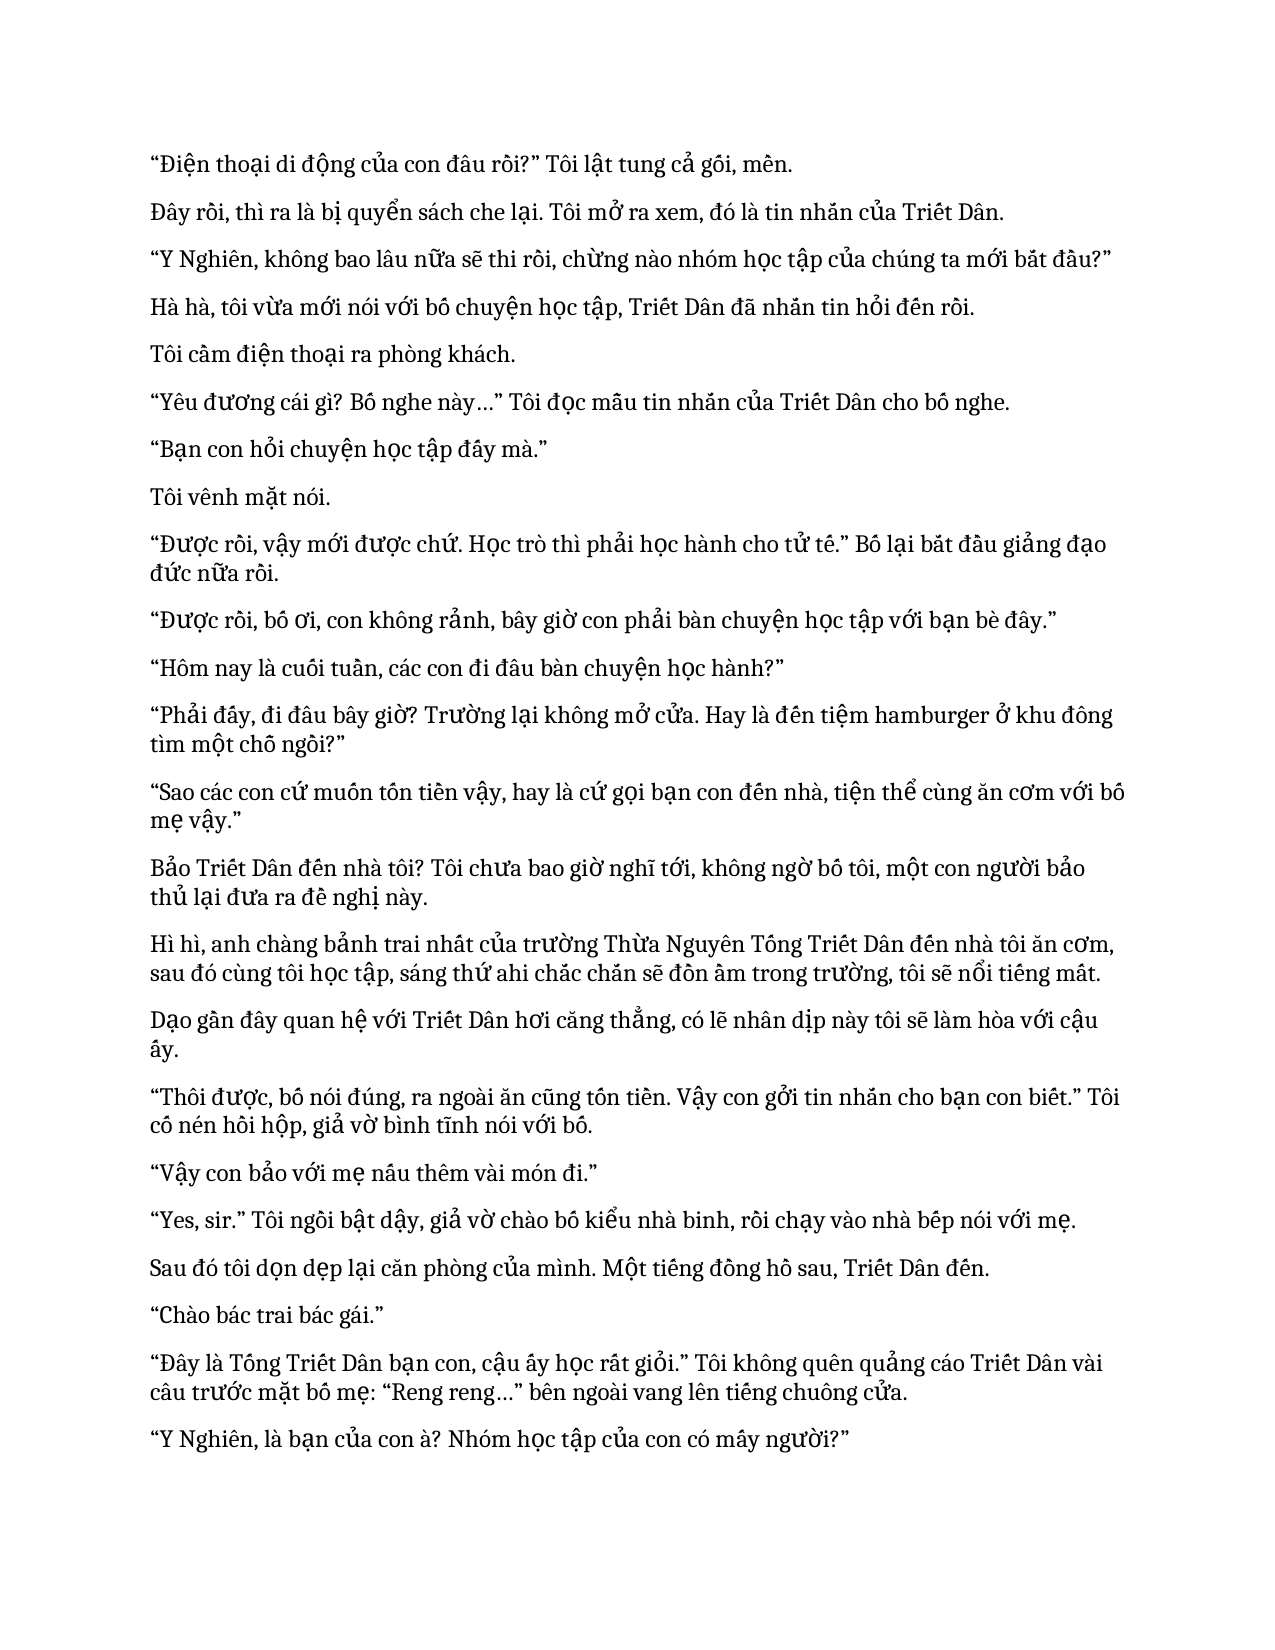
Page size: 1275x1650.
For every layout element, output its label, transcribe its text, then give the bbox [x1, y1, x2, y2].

text “Hôm nay là cuối tuần, các con đi đâu bàn chuyện học hành?” [150, 654, 1125, 682]
text Bảo Triết Dân đến nhà tôi? Tôi chưa bao giờ nghĩ tới, không ngờ bố tôi, một con người bảo thủ lại đưa ra đề nghị này. [150, 854, 1125, 911]
text Đây rồi, thì ra là bị quyển sách che lại. Tôi mở ra xem, đó là tin nhắn của Triết Dân. [150, 197, 1125, 226]
text Hì hì, anh chàng bảnh trai nhất của trường Thừa Nguyên Tống Triết Dân đến nhà tôi ăn cơm, sau đó cùng tôi học tập, sáng thứ ahi chắc chắn sẽ đồn ầm trong trường, tôi sẽ nổi tiếng mất. [150, 930, 1125, 987]
text “Y Nghiên, không bao lâu nữa sẽ thi rồi, chừng nào nhóm học tập của chúng ta mới bắt đầu?” [150, 245, 1125, 274]
text “Được rồi, vậy mới được chứ. Học trò thì phải học hành cho tử tế.” Bố lại bắt đầu giảng đạo đức nữa rồi. [150, 530, 1125, 587]
text “Thôi được, bố nói đúng, ra ngoài ăn cũng tốn tiền. Vậy con gởi tin nhắn cho bạn con biết.” Tôi cố nén hồi hộp, giả vờ bình tĩnh nói với bố. [150, 1082, 1125, 1140]
text “Yêu đương cái gì? Bố nghe này…” Tôi đọc mẫu tin nhắn của Triết Dân cho bố nghe. [150, 387, 1125, 416]
text “Y Nghiên, là bạn của con à? Nhóm học tập của con có mấy người?” [150, 1425, 1125, 1454]
text “Được rồi, bố ơi, con không rảnh, bây giờ con phải bàn chuyện học tập với bạn bè đây.” [150, 606, 1125, 635]
text “Bạn con hỏi chuyện học tập đấy mà.” [150, 435, 1125, 464]
text Hà hà, tôi vừa mới nói với bố chuyện học tập, Triết Dân đã nhắn tin hỏi đến rồi. [150, 292, 1125, 321]
text Tôi cầm điện thoại ra phòng khách. [150, 340, 1125, 369]
text “Sao các con cứ muốn tốn tiền vậy, hay là cứ gọi bạn con đến nhà, tiện thể cùng ăn cơm với bố mẹ vậy.” [150, 777, 1125, 835]
text Sau đó tôi dọn dẹp lại căn phòng của mình. Một tiếng đồng hồ sau, Triết Dân đến. [150, 1254, 1125, 1282]
text “Vậy con bảo với mẹ nấu thêm vài món đi.” [150, 1159, 1125, 1187]
text “Phải đấy, đi đâu bây giờ? Trường lại không mở cửa. Hay là đến tiệm hamburger ở khu đông tìm một chỗ ngồi?” [150, 701, 1125, 759]
text “Chào bác trai bác gái.” [150, 1301, 1125, 1330]
text Tôi vênh mặt nói. [150, 482, 1125, 511]
text “Đây là Tống Triết Dân bạn con, cậu ấy học rất giỏi.” Tôi không quên quảng cáo Triết Dân vài câu trước mặt bố mẹ: “Reng reng…” bên ngoài vang lên tiếng chuông cửa. [150, 1349, 1125, 1406]
text “Điện thoại di động của con đâu rồi?” Tôi lật tung cả gối, mền. [150, 150, 1125, 179]
text “Yes, sir.” Tôi ngồi bật dậy, giả vờ chào bố kiểu nhà binh, rồi chạy vào nhà bếp nói với mẹ. [150, 1206, 1125, 1235]
text Dạo gần đây quan hệ với Triết Dân hơi căng thẳng, có lẽ nhân dịp này tôi sẽ làm hòa với cậu ấy. [150, 1006, 1125, 1064]
